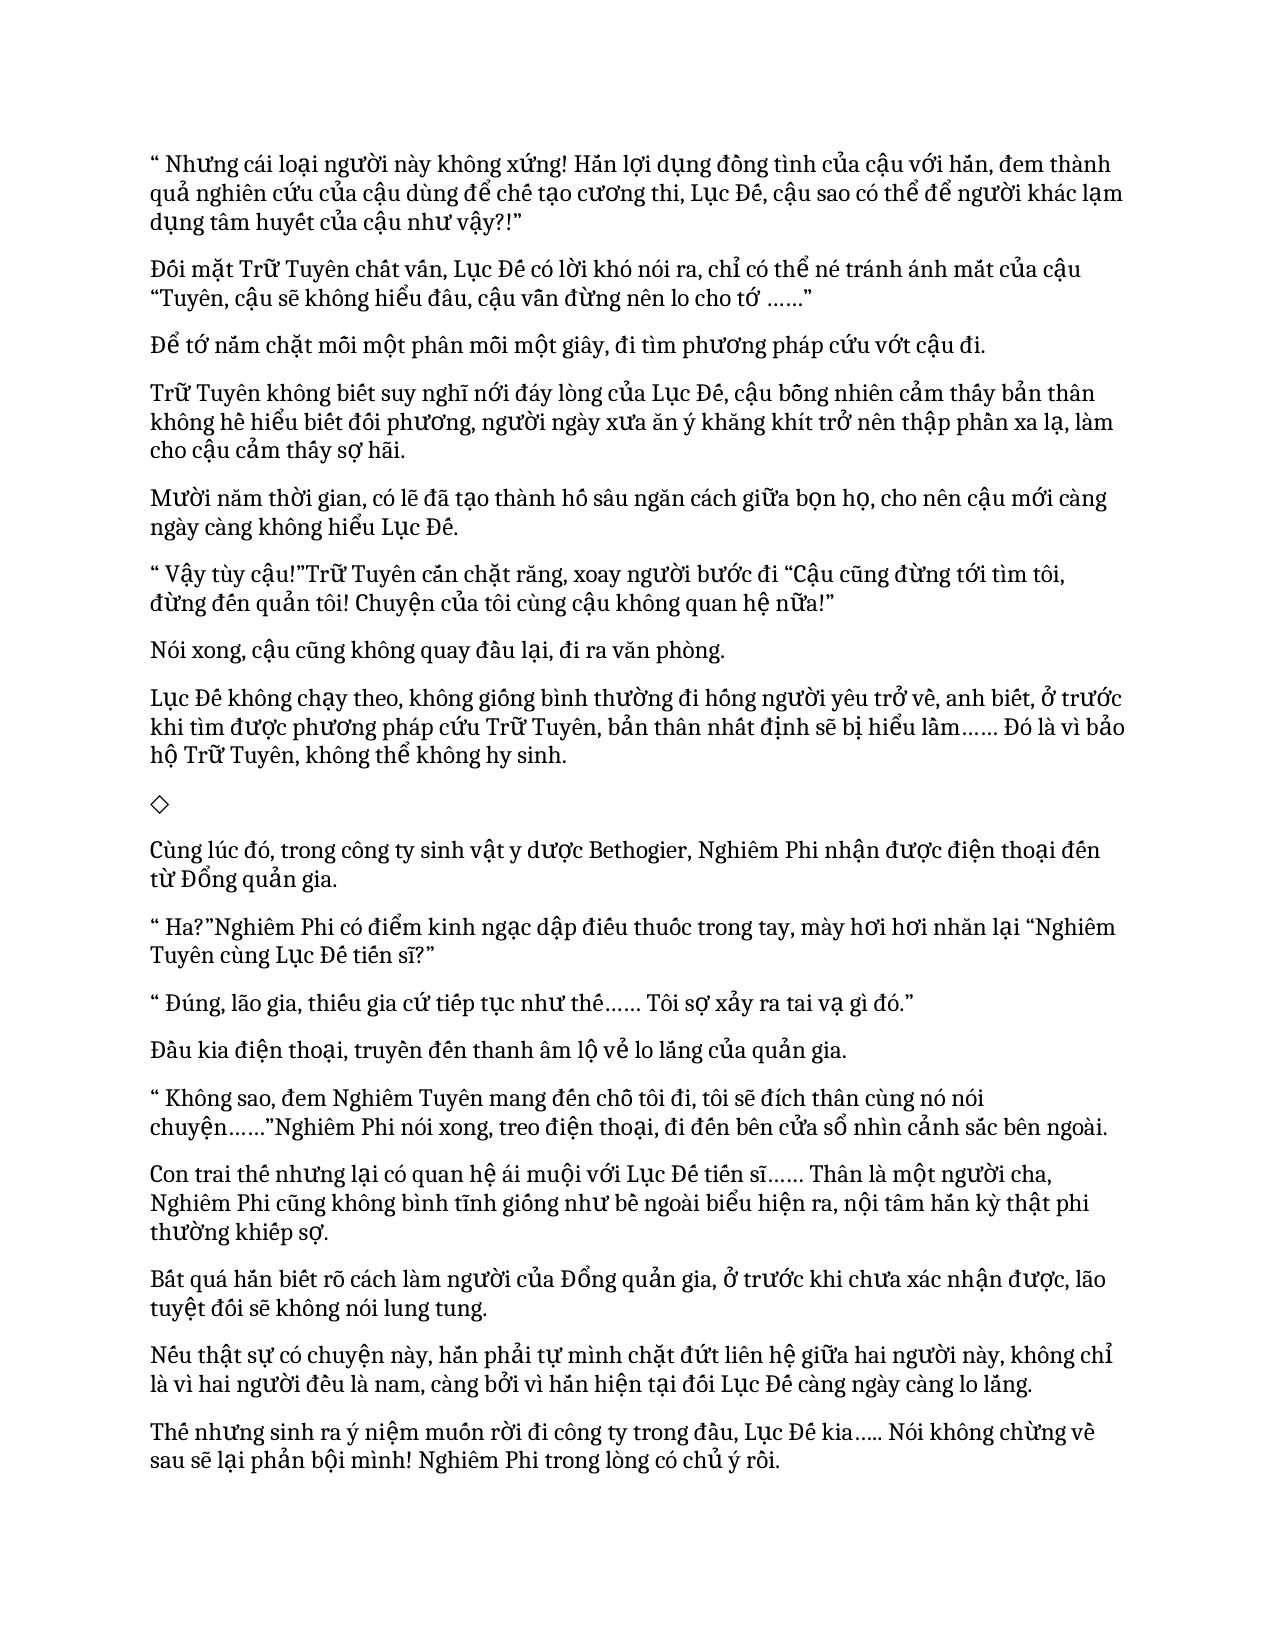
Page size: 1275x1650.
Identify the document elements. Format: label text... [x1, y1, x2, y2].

text Con trai thế nhưng lại có quan hệ ái muội với Lục Đế tiến sĩ…… Thân là một người cha, Nghiêm Phi cũng không bình tĩnh giống như bề ngoài biểu hiện ra, nội tâm hắn kỳ thật phi thường khiếp sợ. [150, 1160, 1125, 1246]
text Bất quá hắn biết rõ cách làm người của Đổng quản gia, ở trước khi chưa xác nhận được, lão tuyệt đối sẽ không nói lung tung. [150, 1265, 1125, 1322]
text Nếu thật sự có chuyện này, hắn phải tự mình chặt đứt liên hệ giữa hai người này, không chỉ là vì hai người đều là nam, càng bởi vì hắn hiện tại đối Lục Đế càng ngày càng lo lắng. [150, 1341, 1125, 1399]
text Trữ Tuyên không biết suy nghĩ nới đáy lòng của Lục Đế, cậu bỗng nhiên cảm thấy bản thân không hề hiểu biết đối phương, người ngày xưa ăn ý khăng khít trở nên thập phần xa lạ, làm cho cậu cảm thấy sợ hãi. [150, 379, 1125, 465]
text “ Đúng, lão gia, thiếu gia cứ tiếp tục như thế…… Tôi sợ xảy ra tai vạ gì đó.” [150, 989, 1125, 1017]
text “ Không sao, đem Nghiêm Tuyên mang đến chỗ tôi đi, tôi sẽ đích thân cùng nó nói chuyện……”Nghiêm Phi nói xong, treo điện thoại, đi đến bên cửa sổ nhìn cảnh sắc bên ngoài. [150, 1084, 1125, 1141]
text Thế nhưng sinh ra ý niệm muốn rời đi công ty trong đầu, Lục Đế kia….. Nói không chừng về sau sẽ lại phản bội mình! Nghiêm Phi trong lòng có chủ ý rồi. [150, 1417, 1125, 1475]
text Nói xong, cậu cũng không quay đầu lại, đi ra văn phòng. [150, 636, 1125, 665]
text “ Vậy tùy cậu!”Trữ Tuyên cắn chặt răng, xoay người bước đi “Cậu cũng đừng tới tìm tôi, đừng đến quản tôi! Chuyện của tôi cùng cậu không quan hệ nữa!” [150, 560, 1125, 617]
text Đối mặt Trữ Tuyên chất vấn, Lục Đế có lời khó nói ra, chỉ có thể né tránh ánh mắt của cậu “Tuyên, cậu sẽ không hiểu đâu, cậu vẫn đừng nên lo cho tớ ……” [150, 255, 1125, 312]
text ◇ [150, 789, 1125, 817]
text Đầu kia điện thoại, truyền đến thanh âm lộ vẻ lo lắng của quản gia. [150, 1036, 1125, 1065]
text “ Ha?”Nghiêm Phi có điểm kinh ngạc dập điếu thuốc trong tay, mày hơi hơi nhăn lại “Nghiêm Tuyên cùng Lục Đế tiến sĩ?” [150, 912, 1125, 970]
text Mười năm thời gian, có lẽ đã tạo thành hố sâu ngăn cách giữa bọn họ, cho nên cậu mới càng ngày càng không hiểu Lục Đế. [150, 484, 1125, 541]
text Để tớ nắm chặt mỗi một phân mỗi một giây, đi tìm phương pháp cứu vớt cậu đi. [150, 331, 1125, 360]
text “ Nhưng cái loại người này không xứng! Hắn lợi dụng đồng tình của cậu với hắn, đem thành quả nghiên cứu của cậu dùng để chế tạo cương thi, Lục Đế, cậu sao có thể để người khác lạm dụng tâm huyết của cậu như vậy?!” [150, 150, 1125, 236]
text Lục Đế không chạy theo, không giống bình thường đi hống người yêu trở về, anh biết, ở trước khi tìm được phương pháp cứu Trữ Tuyên, bản thân nhất định sẽ bị hiểu lầm…… Đó là vì bảo hộ Trữ Tuyên, không thể không hy sinh. [150, 684, 1125, 770]
text Cùng lúc đó, trong công ty sinh vật y dược Bethogier, Nghiêm Phi nhận được điện thoại đến từ Đổng quản gia. [150, 836, 1125, 894]
